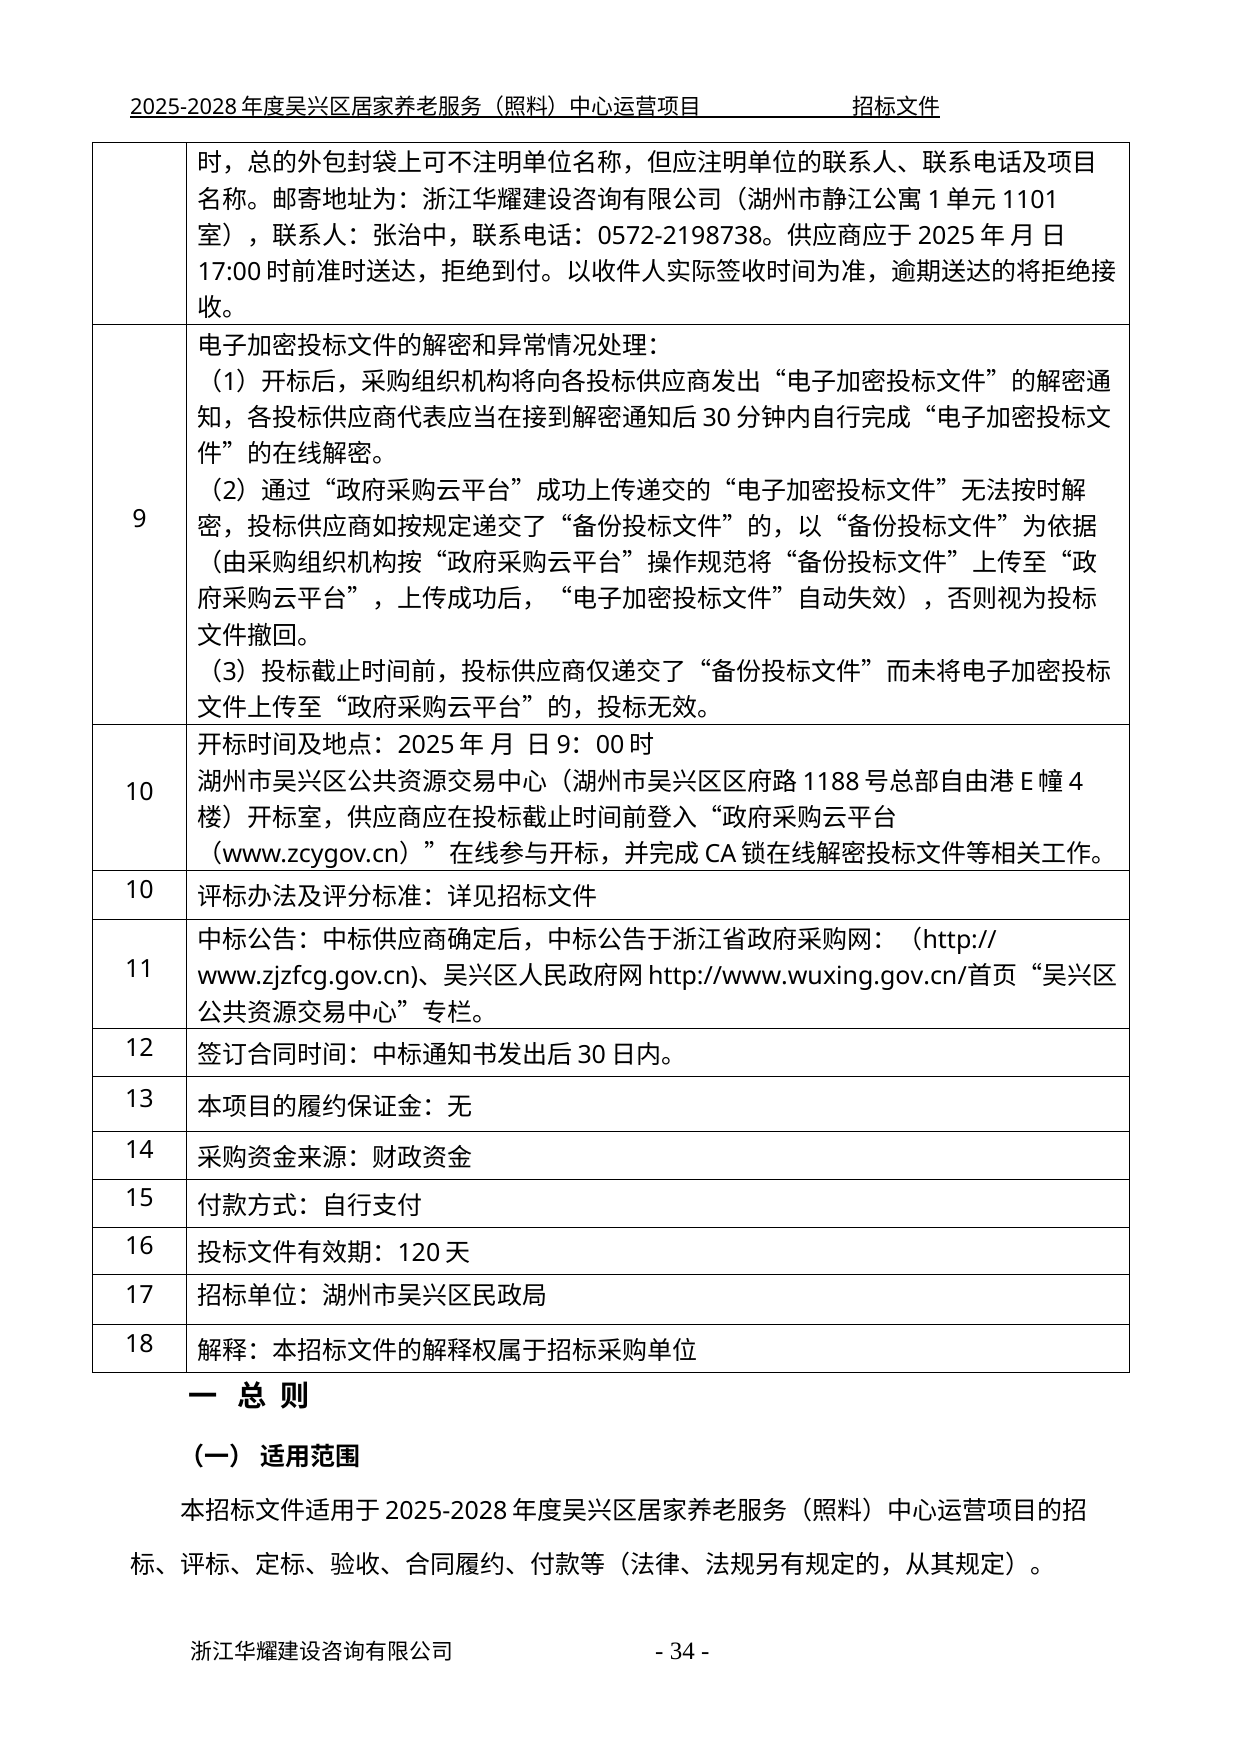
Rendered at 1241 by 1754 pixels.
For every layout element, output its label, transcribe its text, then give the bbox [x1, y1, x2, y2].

table_cell 14 [93, 1132, 186, 1179]
table_cell 采购资金来源：财政资金 [187, 1132, 1129, 1179]
table_cell 中标公告：中标供应商确定后，中标公告于浙江省政府采购网：（http://www.zjzfcg.gov.cn)、吴兴区人民政府网http://www.wuxing.gov.cn/首页“吴兴区公共资源交易中心”专栏。 [187, 920, 1129, 1028]
table_cell 11 [93, 920, 186, 1028]
table_cell 付款方式：自行支付 [187, 1180, 1129, 1227]
table_cell 12 [93, 1029, 186, 1076]
table_cell 本项目的履约保证金：无 [187, 1077, 1129, 1131]
table_cell 9 [93, 325, 186, 724]
table_cell 10 [93, 725, 186, 870]
table_cell 15 [93, 1180, 186, 1227]
table_cell 17 [93, 1275, 186, 1324]
text 本招标文件适用于2025-2028年度吴兴区居家养老服务（照料）中心运营项目的招标、评标、定标、验收、合同履约、付款等（法律、法规另有规定的，从其规定）。 [130, 1491, 1110, 1581]
table_cell 10 [93, 871, 186, 918]
table_cell 18 [93, 1325, 186, 1372]
table_cell 16 [93, 1228, 186, 1274]
table_cell 8 [93, 143, 186, 324]
table_cell 电子加密投标文件的解密和异常情况处理： （1）开标后，采购组织机构将向各投标供应商发出“电子加密投标文件”的解密通知，各投标供应商代表应当在接到解密通知后30分钟内自行完成“电子加密投标文件”的在线解密。 （2）通过“政府采购云平台”成功上传递交的“电子加密投标文件”无法按时解密，投标供应商如按规定递交了“备份投标文件”的，以“备份投标文件”为依据（由采购组织机构按“政府采购云平台”操作规范将“备份投标文件”上传至“政府采购云平台”，上传成功后，“电子加密投标文件”自动失效），否则视为投标文件撤回。 （3）投标截止时间前，投标供应商仅递交了“备份投标文件”而未将电子加密投标文件上传至“政府采购云平台”的，投标无效。 [187, 325, 1129, 724]
table_cell 解释：本招标文件的解释权属于招标采购单位 [187, 1325, 1129, 1372]
text （一） 适用范围 [130, 1436, 1110, 1472]
text 一 总 则 [130, 1373, 1110, 1415]
table_cell 评标办法及评分标准：详见招标文件 [187, 871, 1129, 918]
table_cell 开标时间及地点：2025年 月 日9：00时 湖州市吴兴区公共资源交易中心（湖州市吴兴区区府路1188号总部自由港E幢4楼）开标室，供应商应在投标截止时间前登入“政府采购云平台（www.zcygov.cn）”在线参与开标，并完成CA锁在线解密投标文件等相关工作。 [187, 725, 1129, 870]
table_cell 投标文件有效期：120天 [187, 1228, 1129, 1274]
table_cell 13 [93, 1077, 186, 1131]
table_cell 签订合同时间：中标通知书发出后30日内。 [187, 1029, 1129, 1076]
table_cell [187, 143, 1129, 324]
table_cell 招标单位：湖州市吴兴区民政局 [187, 1275, 1129, 1324]
